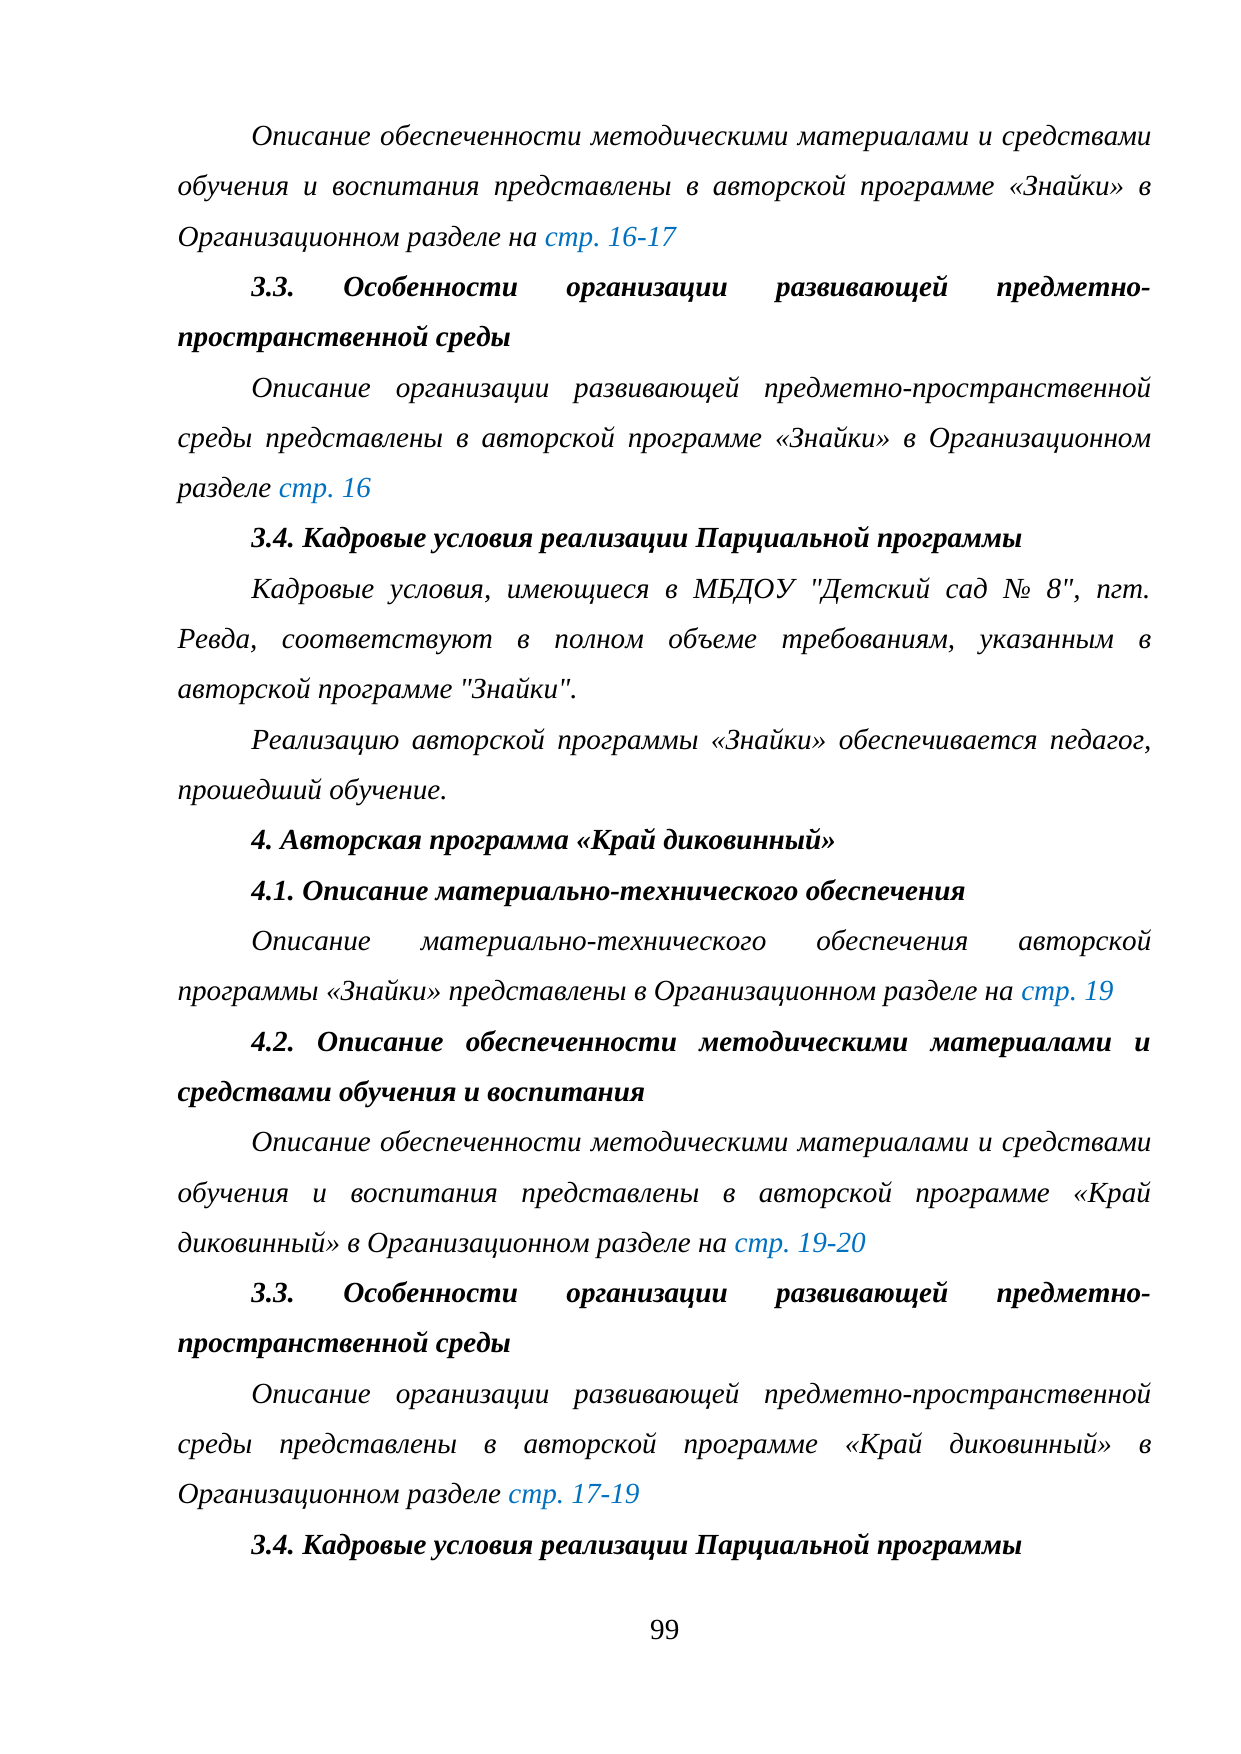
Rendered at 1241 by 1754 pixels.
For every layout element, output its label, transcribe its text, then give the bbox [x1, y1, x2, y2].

text Реализацию авторской программы «Знайки» обеспечивается педагог, прошедший обучение. [177, 722, 1152, 806]
text Описание материально-технического обеспечения авторской программы «Знайки» представлены в Организационном разделе на стр. 19 [177, 923, 1152, 1007]
text Описание организации развивающей предметно-пространственной среды представлены в авторской программе «Знайки» в Организационном разделе стр. 16 [177, 370, 1152, 504]
text 3.3. Особенности организации развивающей предметно-пространственной среды [177, 1275, 1152, 1359]
text 4. Авторская программа «Край диковинный» [177, 822, 1152, 856]
text 3.4. Кадровые условия реализации Парциальной программы [177, 1527, 1152, 1560]
text Описание обеспеченности методическими материалами и средствами обучения и воспитания представлены в авторской программе «Край диковинный» в Организационном разделе на стр. 19-20 [177, 1124, 1152, 1258]
text 4.1. Описание материально-технического обеспечения [177, 873, 1152, 906]
text 3.4. Кадровые условия реализации Парциальной программы [177, 521, 1152, 554]
text 4.2. Описание обеспеченности методическими материалами и средствами обучения и воспитания [177, 1024, 1152, 1108]
text 3.3. Особенности организации развивающей предметно-пространственной среды [177, 269, 1152, 353]
text Описание организации развивающей предметно-пространственной среды представлены в авторской программе «Край диковинный» в Организационном разделе стр. 17-19 [177, 1376, 1152, 1510]
text Кадровые условия, имеющиеся в МБДОУ "Детский сад № 8", пгт. Ревда, соответствуют в полном объеме требованиям, указанным в авторской программе "Знайки". [177, 571, 1152, 705]
text Описание обеспеченности методическими материалами и средствами обучения и воспитания представлены в авторской программе «Знайки» в Организационном разделе на стр. 16-17 [177, 118, 1152, 252]
